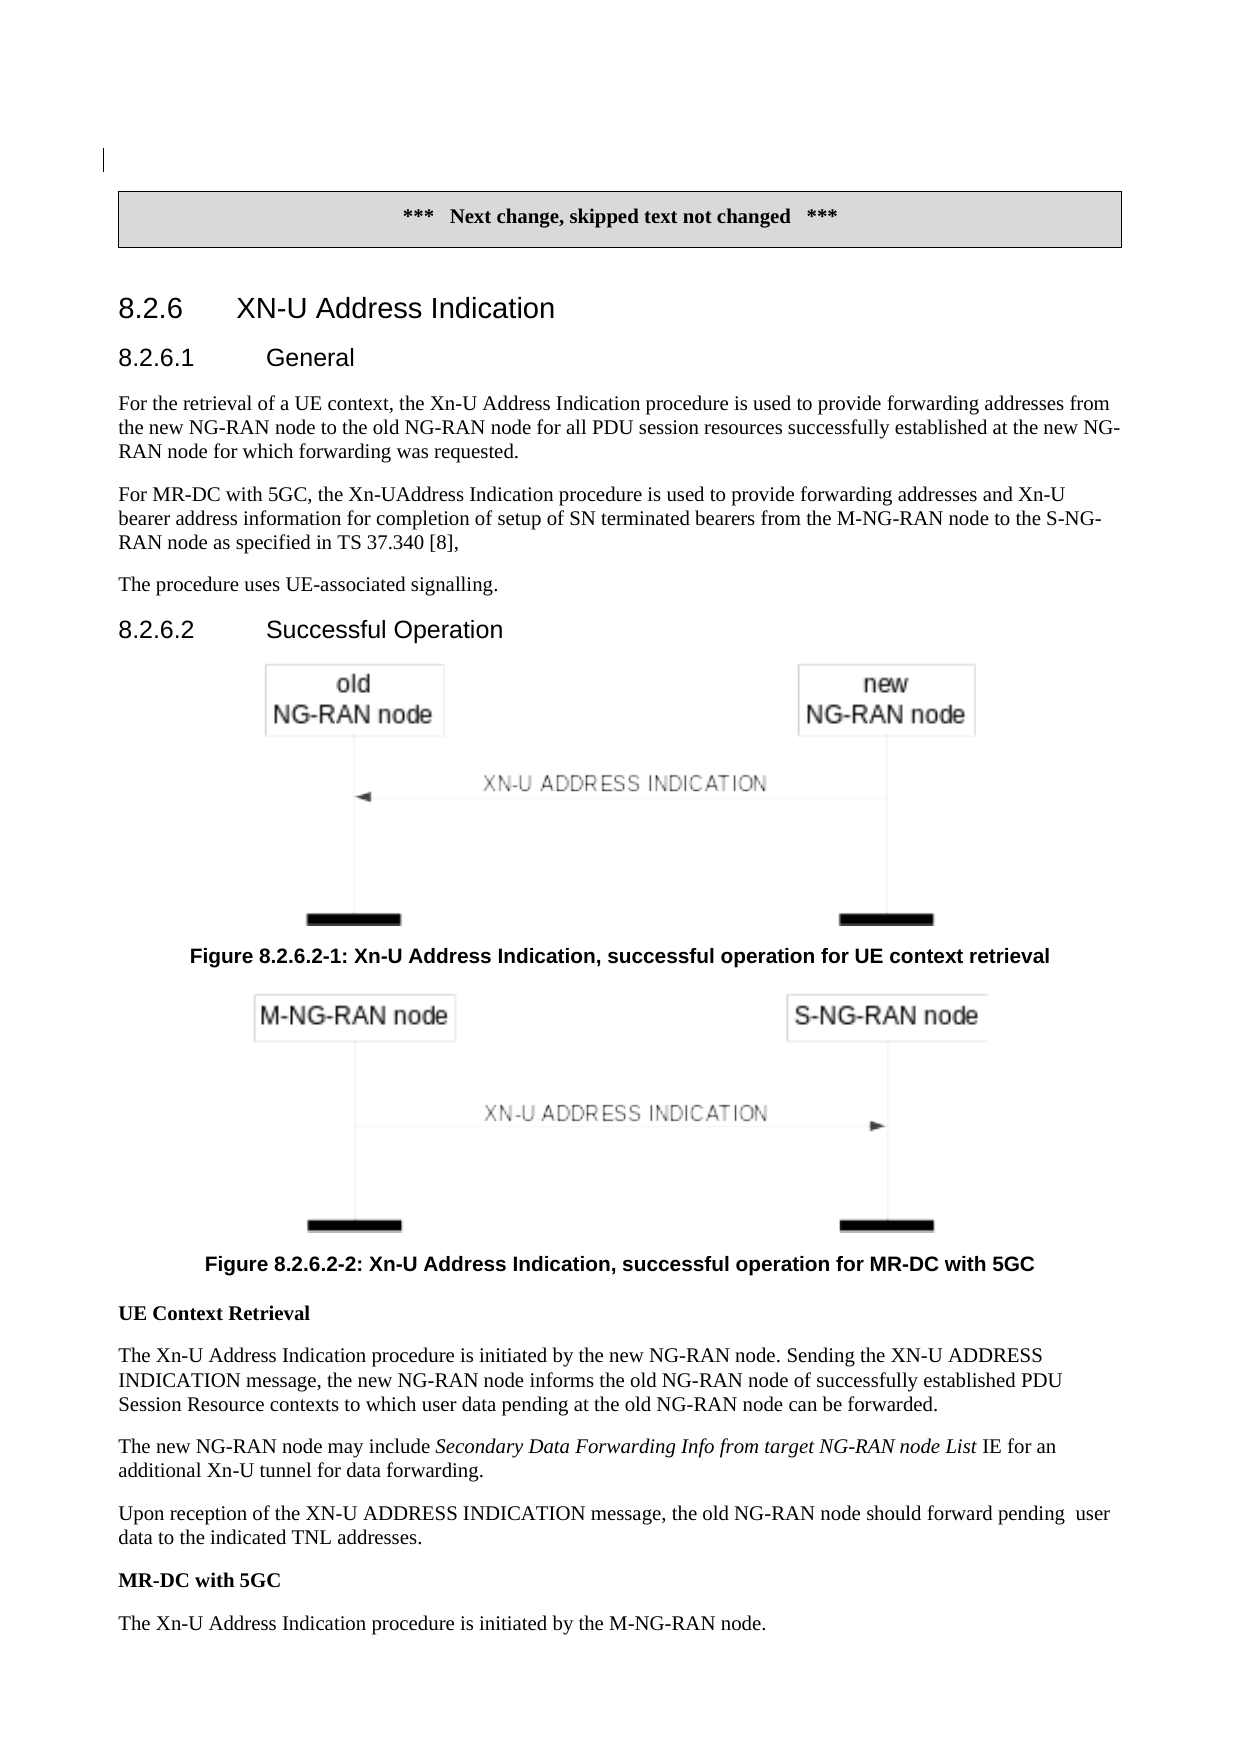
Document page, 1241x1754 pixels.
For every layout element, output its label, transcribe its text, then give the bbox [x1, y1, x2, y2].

text UE Context Retrieval [118, 1301, 1122, 1325]
subtitle 8.2.6 XN-U Address Indication [118, 291, 1122, 324]
text The procedure uses UE-associated signalling. [118, 572, 1122, 596]
text The new NG-RAN node may include Secondary Data Forwarding Info from target NG-RAN node List IE for an additional Xn-U tunnel for data forwarding. [118, 1434, 1122, 1482]
text The Xn-U Address Indication procedure is initiated by the new NG-RAN node. Sending the XN-U ADDRESS INDICATION message, the new NG-RAN node informs the old NG-RAN node of successfully established PDU Session Resource contexts to which user data pending at the old NG-RAN node can be forwarded. [118, 1343, 1122, 1416]
text MR-DC with 5GC [118, 1568, 1122, 1592]
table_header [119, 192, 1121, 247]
text Upon reception of the XN-U ADDRESS INDICATION message, the old NG-RAN node should forward pending user data to the indicated TNL addresses. [118, 1501, 1122, 1549]
subtitle 8.2.6.1 General [118, 343, 1122, 372]
text The Xn-U Address Indication procedure is initiated by the M-NG-RAN node. [118, 1611, 1122, 1635]
text Figure 8.2.6.2-2: Xn-U Address Indication, successful operation for MR-DC with 5GC [118, 1252, 1122, 1276]
subtitle 8.2.6.2 Successful Operation [118, 615, 1122, 644]
text Figure 8.2.6.2-1: Xn-U Address Indication, successful operation for UE context retrieval [118, 944, 1122, 968]
text For the retrieval of a UE context, the Xn-U Address Indication procedure is used to provide forwarding addresses from the new NG-RAN node to the old NG-RAN node for all PDU session resources successfully established at the new NG-RAN node for which forwarding was requested. [118, 391, 1122, 463]
text For MR-DC with 5GC, the Xn-UAddress Indication procedure is used to provide forwarding addresses and Xn-U bearer address information for completion of setup of SN terminated bearers from the M-NG-RAN node to the S-NG-RAN node as specified in TS 37.340 [8], [118, 481, 1122, 554]
